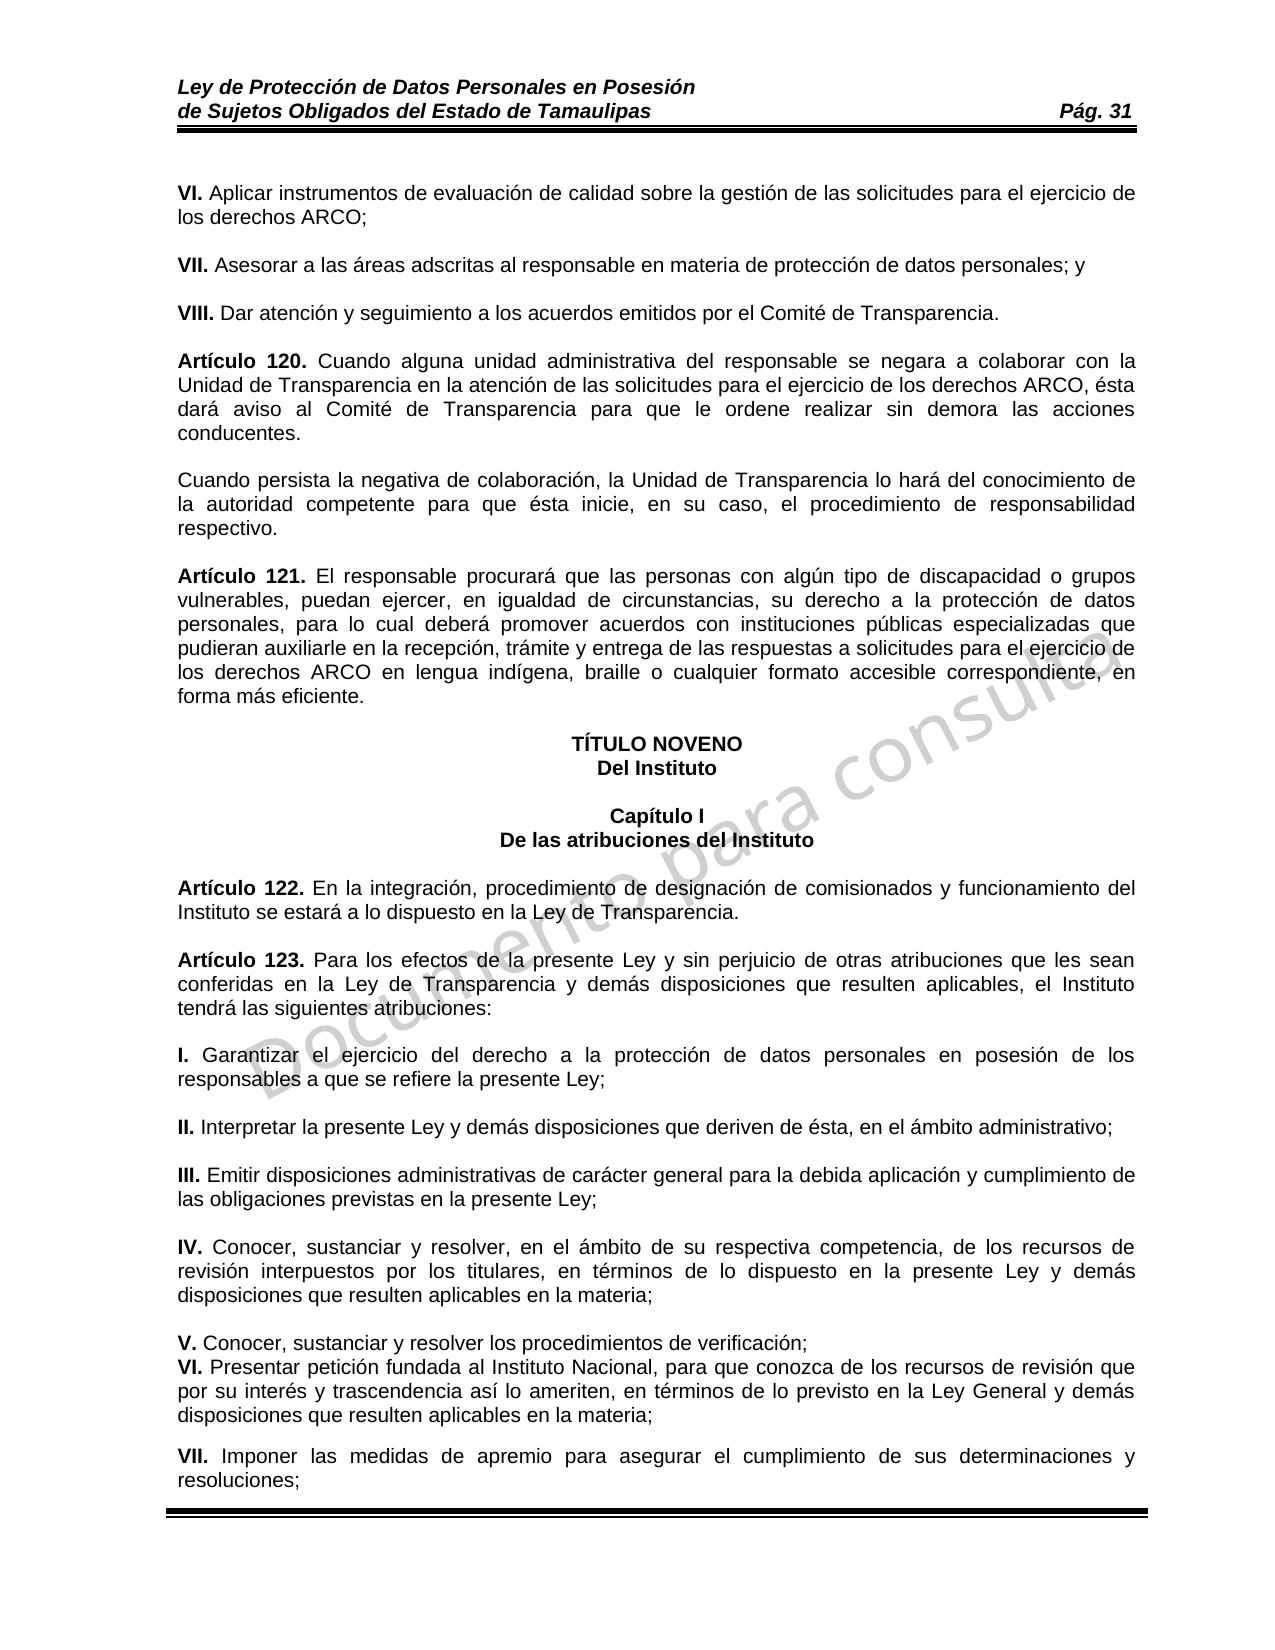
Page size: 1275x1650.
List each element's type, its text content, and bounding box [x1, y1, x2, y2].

text Cuando persista la negativa de colaboración, la Unidad de Transparencia lo hará del conocimiento de la autoridad competente para que ésta inicie, en su caso, el procedimiento de responsabilidad respectivo. [177, 468, 1137, 540]
text VI. Presentar petición fundada al Instituto Nacional, para que conozca de los recursos de revisión que por su interés y trascendencia así lo ameriten, en términos de lo previsto en la Ley General y demás disposiciones que resulten aplicables en la materia; [177, 1355, 1137, 1427]
text II. Interpretar la presente Ley y demás disposiciones que deriven de ésta, en el ámbito administrativo; [177, 1115, 1137, 1139]
text VIII. Dar atención y seguimiento a los acuerdos emitidos por el Comité de Transparencia. [177, 301, 1137, 324]
text Artículo 123. Para los efectos de la presente Ley y sin perjuicio de otras atribuciones que les sean conferidas en la Ley de Transparencia y demás disposiciones que resulten aplicables, el Instituto tendrá las siguientes atribuciones: [177, 947, 1137, 1019]
text VII. Imponer las medidas de apremio para asegurar el cumplimiento de sus determinaciones y resoluciones; [177, 1443, 1137, 1491]
text Artículo 121. El responsable procurará que las personas con algún tipo de discapacidad o grupos vulnerables, puedan ejercer, en igualdad de circunstancias, su derecho a la protección de datos personales, para lo cual deberá promover acuerdos con instituciones públicas especializadas que pudieran auxiliarle en la recepción, trámite y entrega de las respuestas a solicitudes para el ejercicio de los derechos ARCO en lengua indígena, braille o cualquier formato accesible correspondiente, en forma más eficiente. [177, 564, 1137, 708]
text IV. Conocer, sustanciar y resolver, en el ámbito de su respectiva competencia, de los recursos de revisión interpuestos por los titulares, en términos de lo dispuesto en la presente Ley y demás disposiciones que resulten aplicables en la materia; [177, 1235, 1137, 1307]
text I. Garantizar el ejercicio del derecho a la protección de datos personales en posesión de los responsables a que se refiere la presente Ley; [177, 1043, 1137, 1091]
text III. Emitir disposiciones administrativas de carácter general para la debida aplicación y cumplimiento de las obligaciones previstas en la presente Ley; [177, 1163, 1137, 1211]
text De las atribuciones del Instituto [177, 828, 1137, 852]
text Del Instituto [177, 756, 1137, 780]
text TÍTULO NOVENO [177, 732, 1137, 756]
text V. Conocer, sustanciar y resolver los procedimientos de verificación; [177, 1331, 1137, 1355]
text VI. Aplicar instrumentos de evaluación de calidad sobre la gestión de las solicitudes para el ejercicio de los derechos ARCO; [177, 181, 1137, 229]
text Artículo 122. En la integración, procedimiento de designación de comisionados y funcionamiento del Instituto se estará a lo dispuesto en la Ley de Transparencia. [177, 876, 1137, 923]
text VII. Asesorar a las áreas adscritas al responsable en materia de protección de datos personales; y [177, 253, 1137, 277]
text Capítulo I [177, 804, 1137, 828]
text Artículo 120. Cuando alguna unidad administrativa del responsable se negara a colaborar con la Unidad de Transparencia en la atención de las solicitudes para el ejercicio de los derechos ARCO, ésta dará aviso al Comité de Transparencia para que le ordene realizar sin demora las acciones conducentes. [177, 348, 1137, 444]
